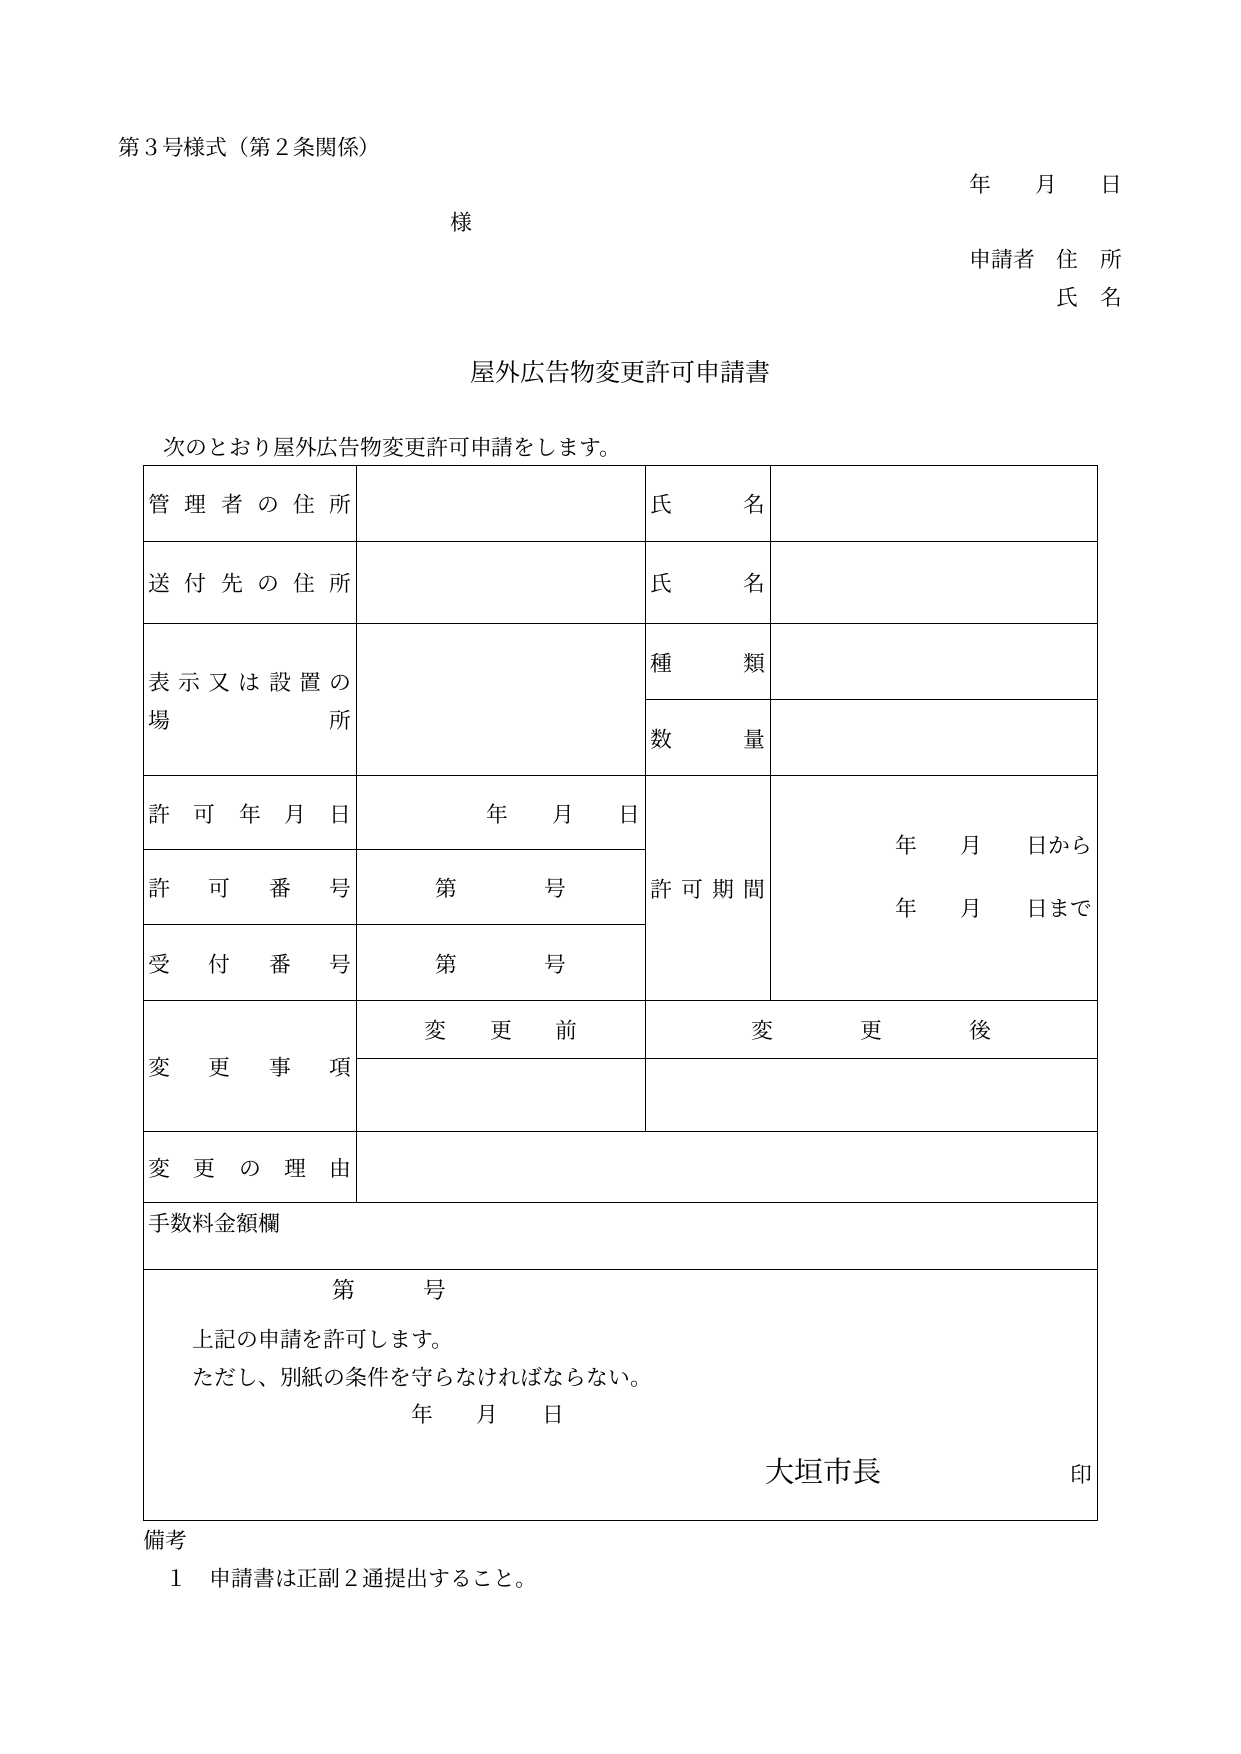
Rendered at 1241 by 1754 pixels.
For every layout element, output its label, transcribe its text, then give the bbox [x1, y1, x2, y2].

table_cell 許可番号 [144, 850, 356, 924]
table_cell 第 号 [357, 850, 645, 924]
table_cell [771, 624, 1097, 699]
table_cell [646, 1059, 1097, 1131]
table_cell 年 月 日 [357, 776, 645, 849]
table_cell 種類 [646, 624, 770, 699]
table_cell 数量 [646, 700, 770, 775]
table_header [357, 466, 645, 541]
text 年 月 日 [118, 164, 1122, 202]
text 次のとおり屋外広告物変更許可申請をします。 [142, 427, 1122, 464]
table_header [771, 466, 1097, 541]
table_header 氏名 [646, 466, 770, 541]
table_cell 送付先の住所 [144, 542, 356, 623]
table_header 管理者の住所 [144, 466, 356, 541]
text 申請者 住 所 [118, 239, 1122, 277]
text 様 [118, 202, 1122, 239]
table_cell [357, 542, 645, 623]
table_cell 許可期間 [646, 776, 770, 1000]
table_cell 第 号 [357, 925, 645, 1000]
text 屋外広告物変更許可申請書 [118, 352, 1122, 389]
table_cell 変 更 前 [357, 1001, 645, 1058]
table_cell [357, 1132, 1097, 1202]
table_cell 変 更 後 [646, 1001, 1097, 1058]
table_cell 手数料金額欄 [144, 1203, 1097, 1269]
table_cell 表示又は設置の 場所 [144, 624, 356, 775]
table_cell [771, 542, 1097, 623]
table_cell [771, 700, 1097, 775]
table_cell 許可年月日 [144, 776, 356, 849]
table_cell 変更事項 [144, 1001, 356, 1131]
text １ 申請書は正副２通提出すること。 [165, 1558, 1122, 1596]
table_cell [357, 624, 645, 775]
table_cell 年 月 日から 年 月 日まで [771, 776, 1097, 1000]
table_cell 変更の理由 [144, 1132, 356, 1202]
table_cell 受付番号 [144, 925, 356, 1000]
text 氏 名 [118, 277, 1122, 314]
table_cell 氏名 [646, 542, 770, 623]
table_cell [357, 1059, 645, 1131]
table_cell 第 号 上記の申請を許可します。 ただし、別紙の条件を守らなければならない。 年 月 日 大垣市長 印 [144, 1270, 1097, 1520]
text 備考 [143, 1521, 1122, 1558]
text 第３号様式（第２条関係） [118, 127, 1122, 164]
